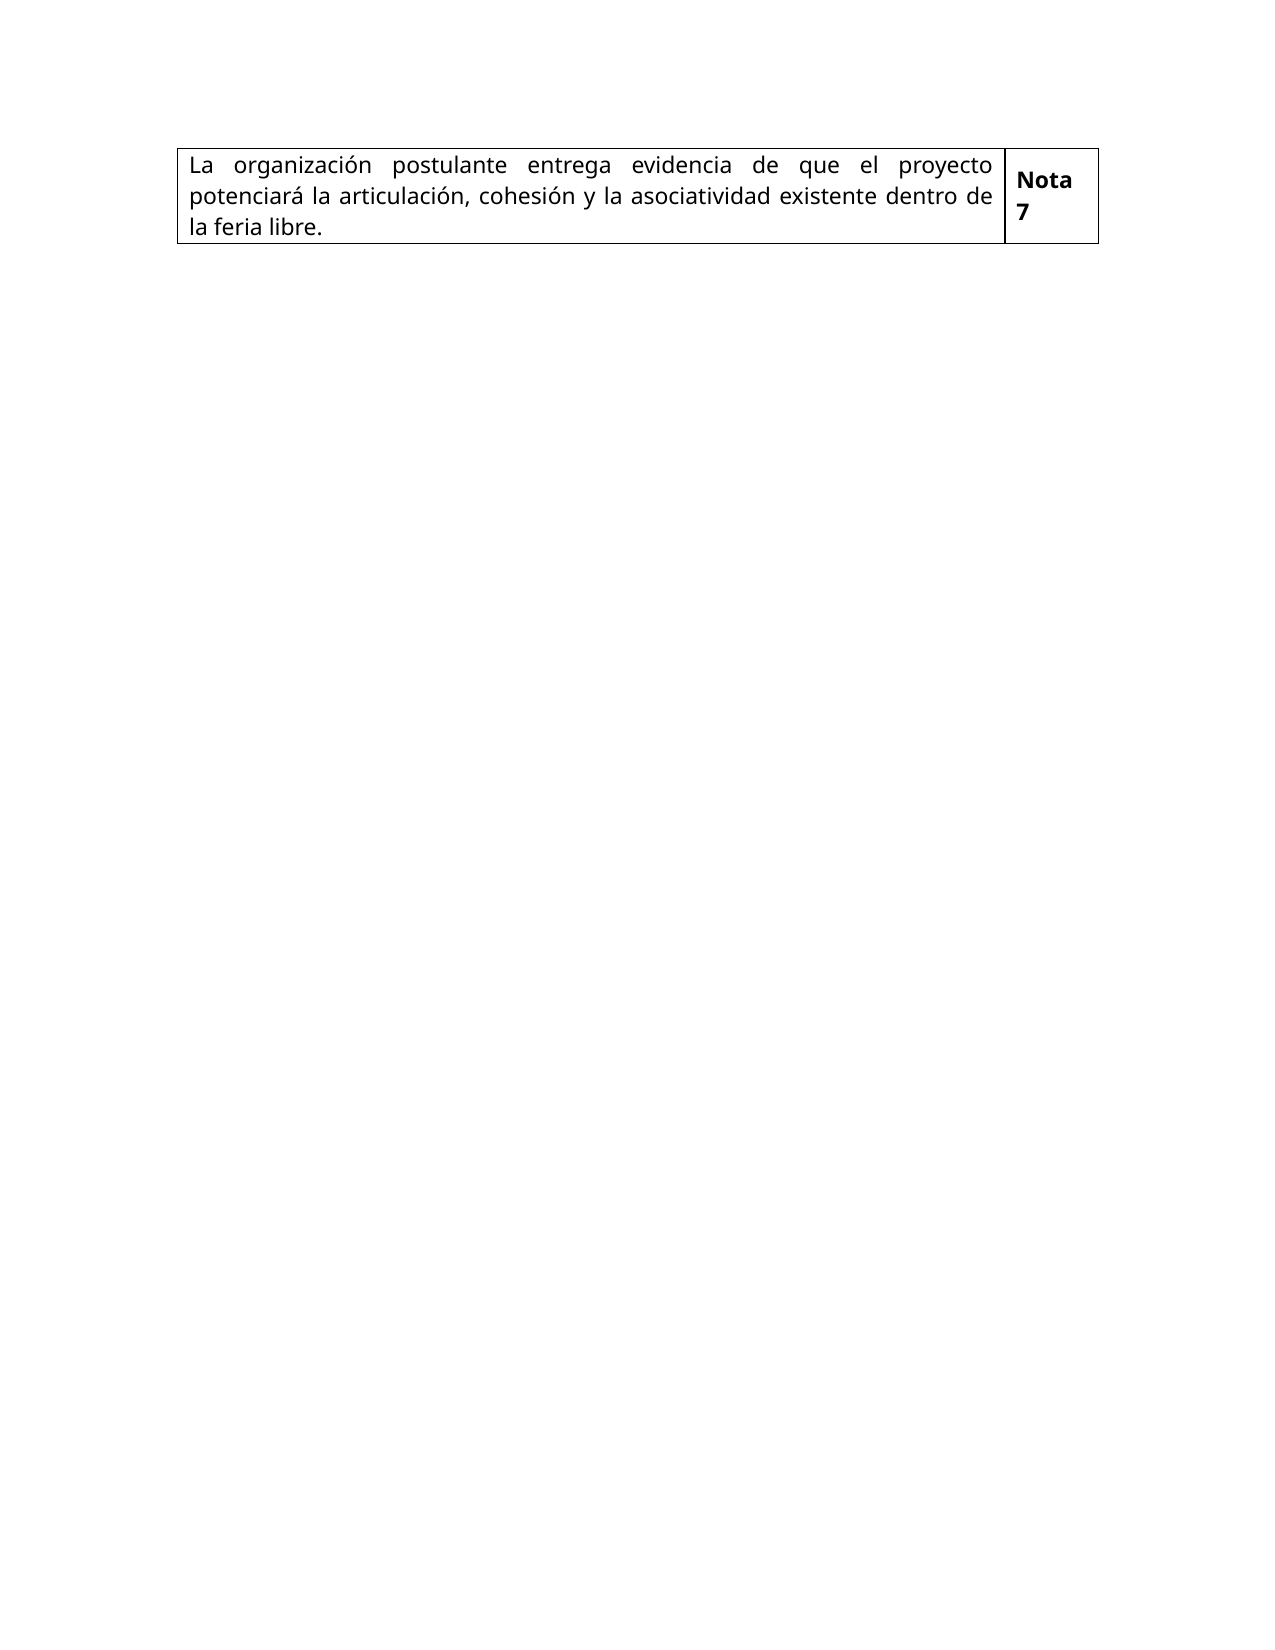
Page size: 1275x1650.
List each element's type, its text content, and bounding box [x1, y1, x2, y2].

table_cell Nota 7 [1006, 149, 1098, 242]
table_cell La organización postulante entrega evidencia de que el proyecto potenciará la articulación, cohesión y la asociatividad existente dentro de la feria libre. [178, 149, 1004, 242]
